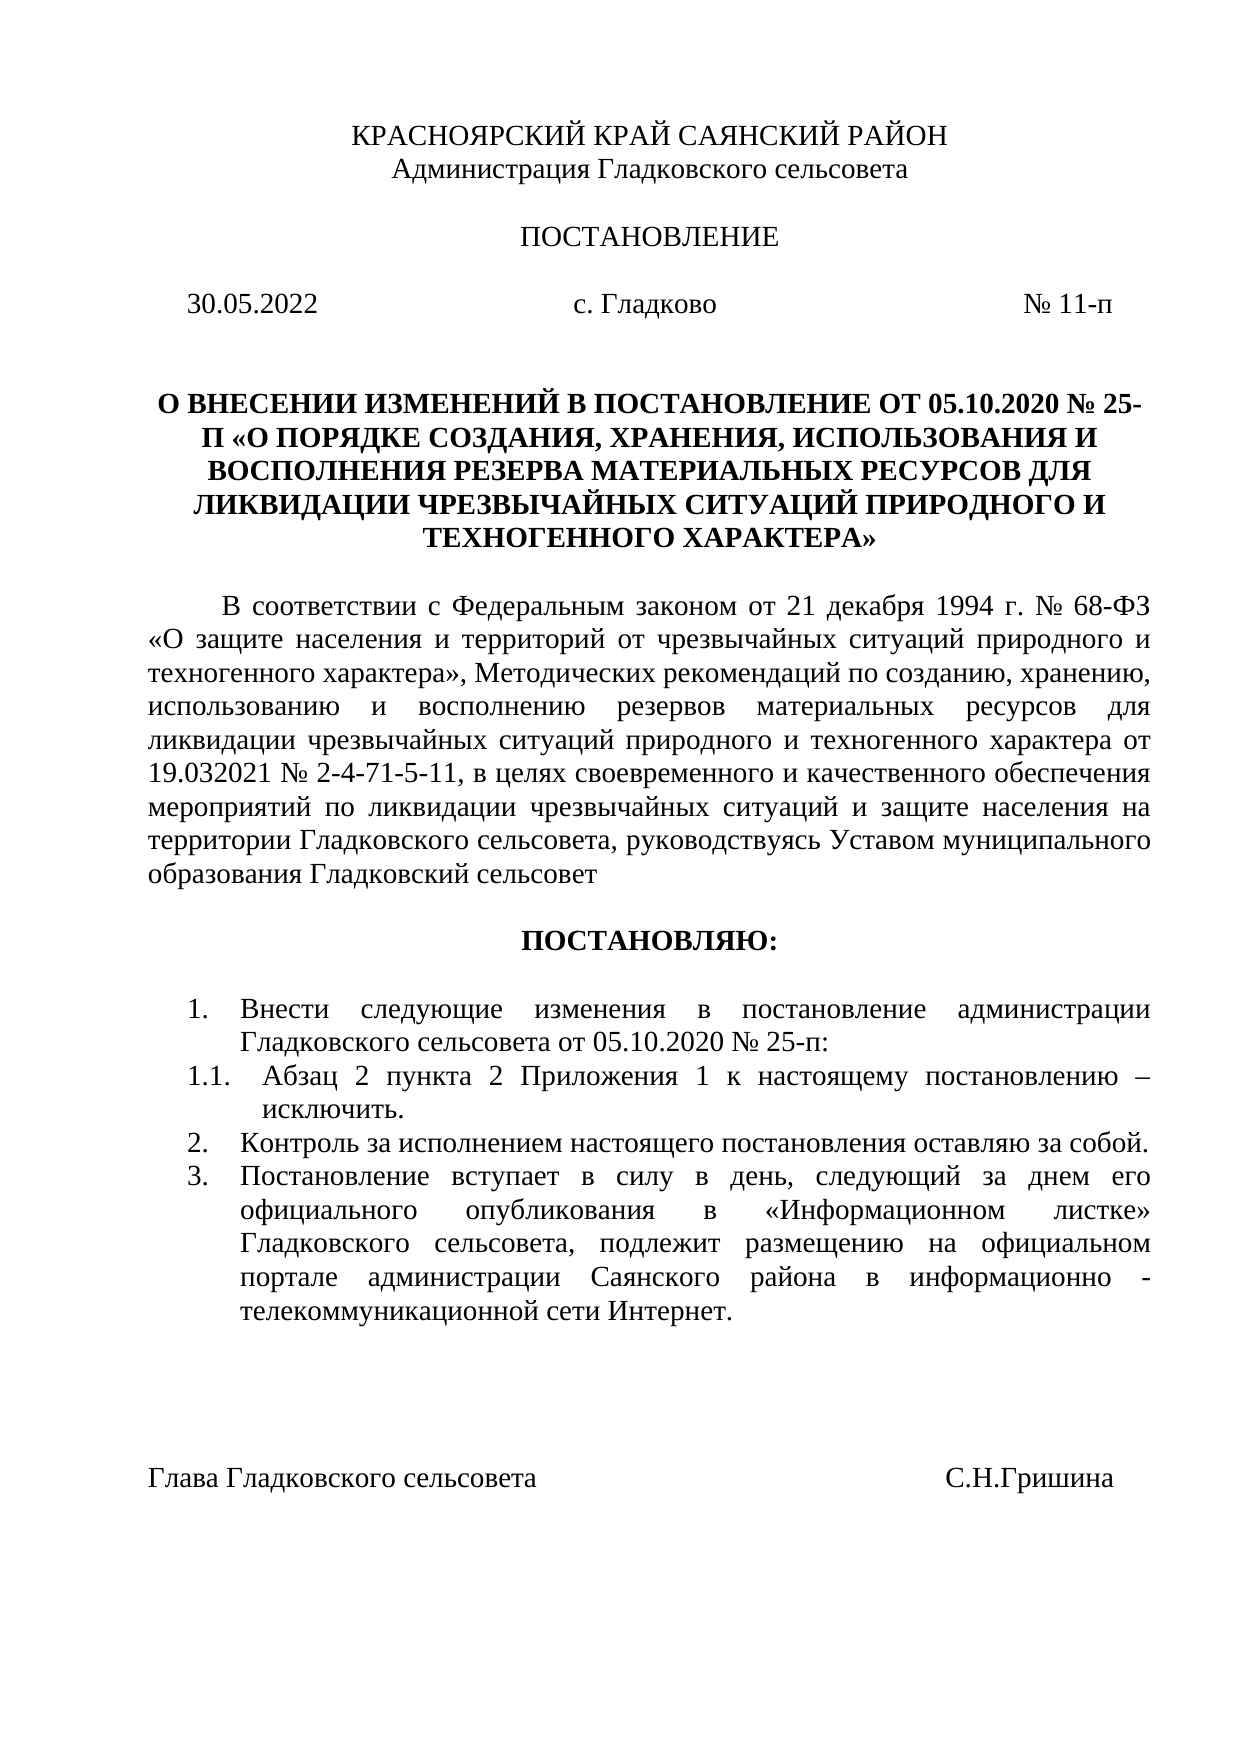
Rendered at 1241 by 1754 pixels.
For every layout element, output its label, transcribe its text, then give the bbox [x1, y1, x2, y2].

text В соответствии с Федеральным законом от 21 декабря 1994 г. № 68-ФЗ «О защите населения и территорий от чрезвычайных ситуаций природного и техногенного характера», Методических рекомендаций по созданию, хранению, использованию и восполнению резервов материальных ресурсов для ликвидации чрезвычайных ситуаций природного и техногенного характера от 19.032021 № 2-4-71-5-11, в целях своевременного и качественного обеспечения мероприятий по ликвидации чрезвычайных ситуаций и защите населения на территории Гладковского сельсовета, руководствуясь Уставом муниципального образования Гладковский сельсовет [148, 588, 1152, 889]
list Абзац 2 пункта 2 Приложения 1 к настоящему постановлению – исключить. [187, 1058, 1152, 1125]
text ПОСТАНОВЛЯЮ: [148, 923, 1152, 957]
list Внести следующие изменения в постановление администрации Гладковского сельсовета от 05.10.2020 № 25-п: [187, 991, 1152, 1058]
list Контроль за исполнением настоящего постановления оставляю за собой. [187, 1125, 1152, 1158]
text О ВНЕСЕНИИ ИЗМЕНЕНИЙ В ПОСТАНОВЛЕНИЕ ОТ 05.10.2020 № 25-П «О порядке создания, хранения, использования и восполнения резерва материальных ресурсов для ликвидации чрезвычайных ситуаций ПРИРОДНОГО И ТЕХНОГЕННОГО ХАРАКТЕРА» [148, 386, 1152, 554]
text Глава Гладковского сельсовета С.Н.Гришина [148, 1460, 1152, 1494]
text 30.05.2022 с. Гладково № 11-п [148, 286, 1152, 319]
text Администрация Гладковского сельсовета [148, 152, 1152, 185]
text ПОСТАНОВЛЕНИЕ [148, 219, 1152, 252]
list Постановление вступает в силу в день, следующий за днем его официального опубликования в «Информационном листке» Гладковского сельсовета, подлежит размещению на официальном портале администрации Саянского района в информационно - телекоммуникационной сети Интернет. [187, 1158, 1152, 1326]
text КРАСНОЯРСКИЙ КРАЙ САЯНСКИЙ РАЙОН [148, 118, 1152, 152]
